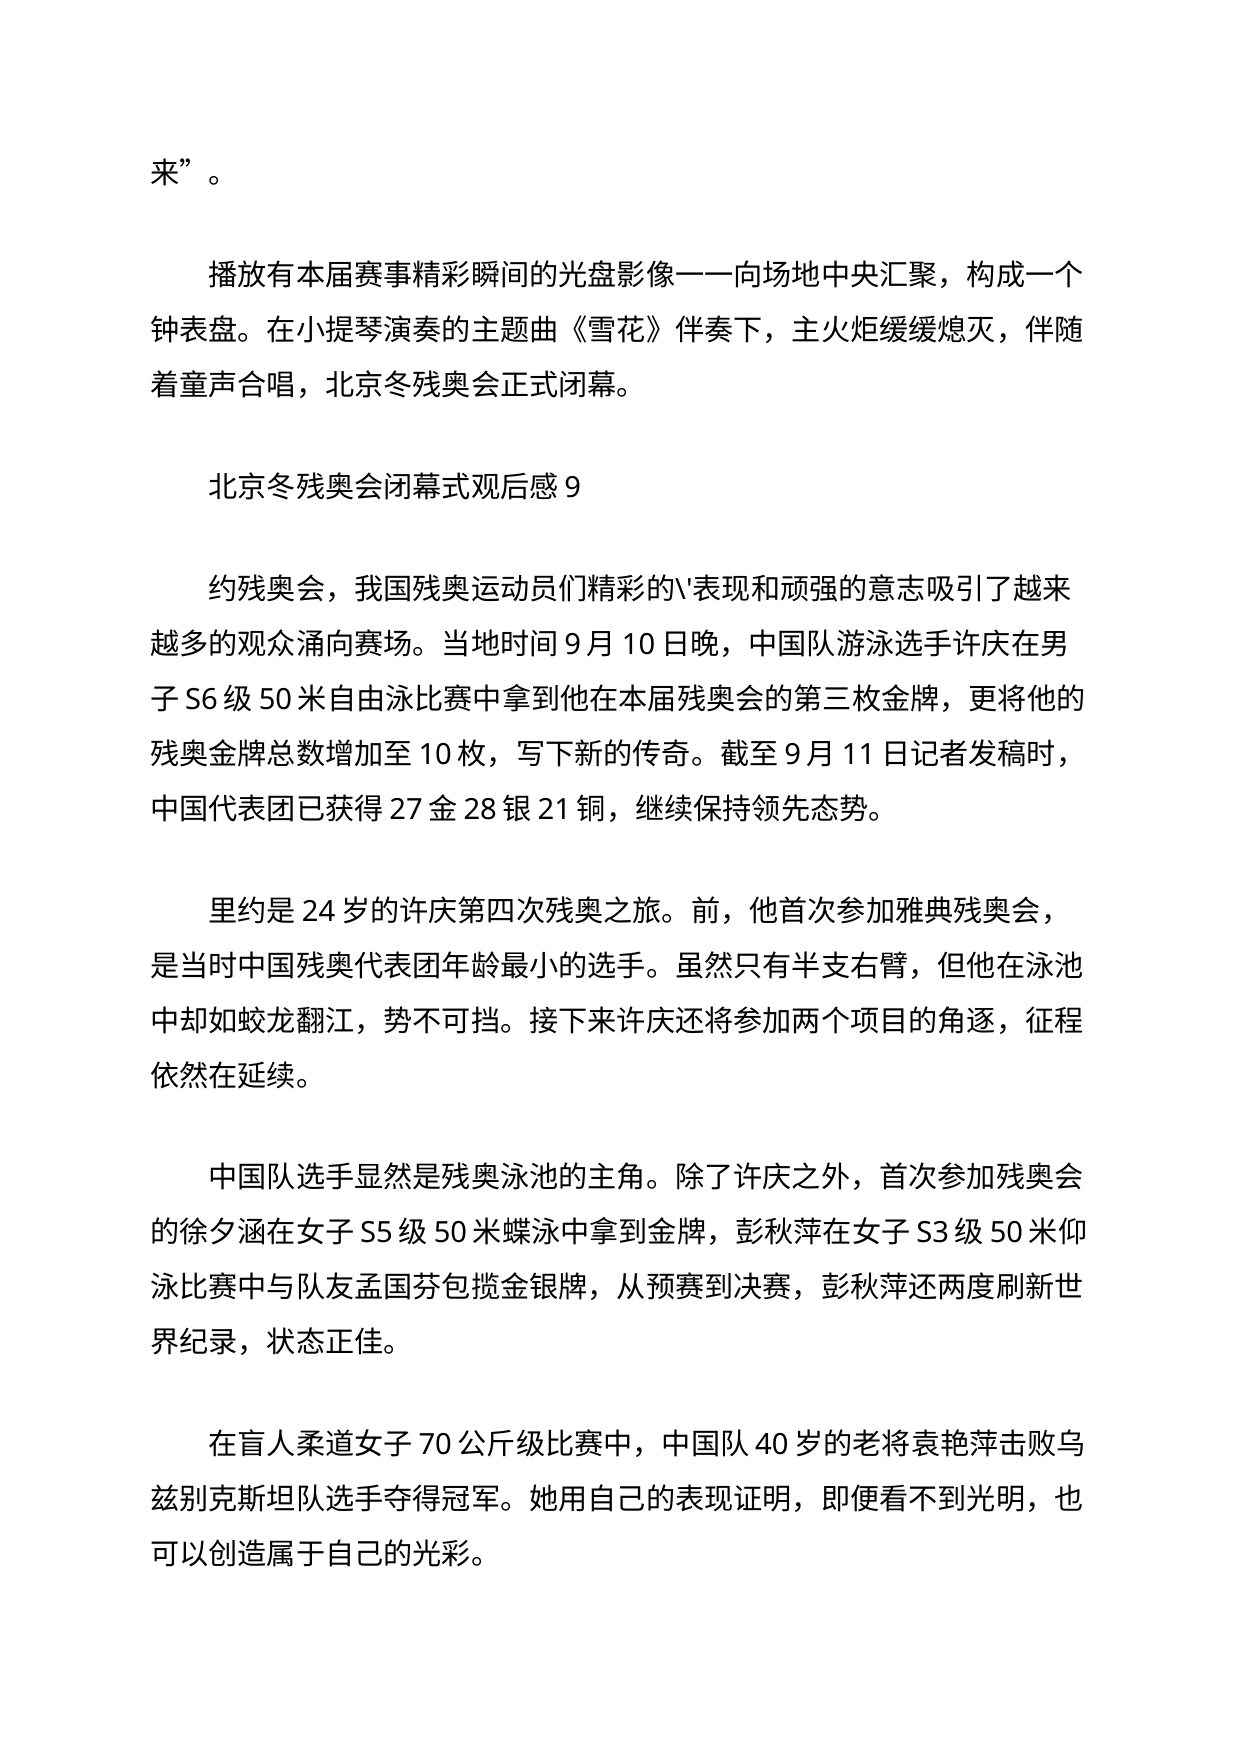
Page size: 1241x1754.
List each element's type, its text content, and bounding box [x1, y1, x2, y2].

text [150, 150, 1090, 192]
text 中国队选手显然是残奥泳池的主角。除了许庆之外，首次参加残奥会的徐夕涵在女子S5级50米蝶泳中拿到金牌，彭秋萍在女子S3级50米仰泳比赛中与队友孟国芬包揽金银牌，从预赛到决赛，彭秋萍还两度刷新世界纪录，状态正佳。 [150, 1154, 1090, 1361]
text 约残奥会，我国残奥运动员们精彩的\'表现和顽强的意志吸引了越来越多的观众涌向赛场。当地时间9月10日晚，中国队游泳选手许庆在男子S6级50米自由泳比赛中拿到他在本届残奥会的第三枚金牌，更将他的残奥金牌总数增加至10枚，写下新的传奇。截至9月11日记者发稿时，中国代表团已获得27金28银21铜，继续保持领先态势。 [150, 565, 1090, 828]
text 北京冬残奥会闭幕式观后感9 [150, 463, 1090, 506]
text 里约是24岁的许庆第四次残奥之旅。前，他首次参加雅典残奥会，是当时中国残奥代表团年龄最小的选手。虽然只有半支右臂，但他在泳池中却如蛟龙翻江，势不可挡。接下来许庆还将参加两个项目的角逐，征程依然在延续。 [150, 887, 1090, 1094]
text 在盲人柔道女子70公斤级比赛中，中国队40岁的老将袁艳萍击败乌兹别克斯坦队选手夺得冠军。她用自己的表现证明，即便看不到光明，也可以创造属于自己的光彩。 [150, 1420, 1090, 1573]
text 播放有本届赛事精彩瞬间的光盘影像一一向场地中央汇聚，构成一个钟表盘。在小提琴演奏的主题曲《雪花》伴奏下，主火炬缓缓熄灭，伴随着童声合唱，北京冬残奥会正式闭幕。 [150, 252, 1090, 404]
